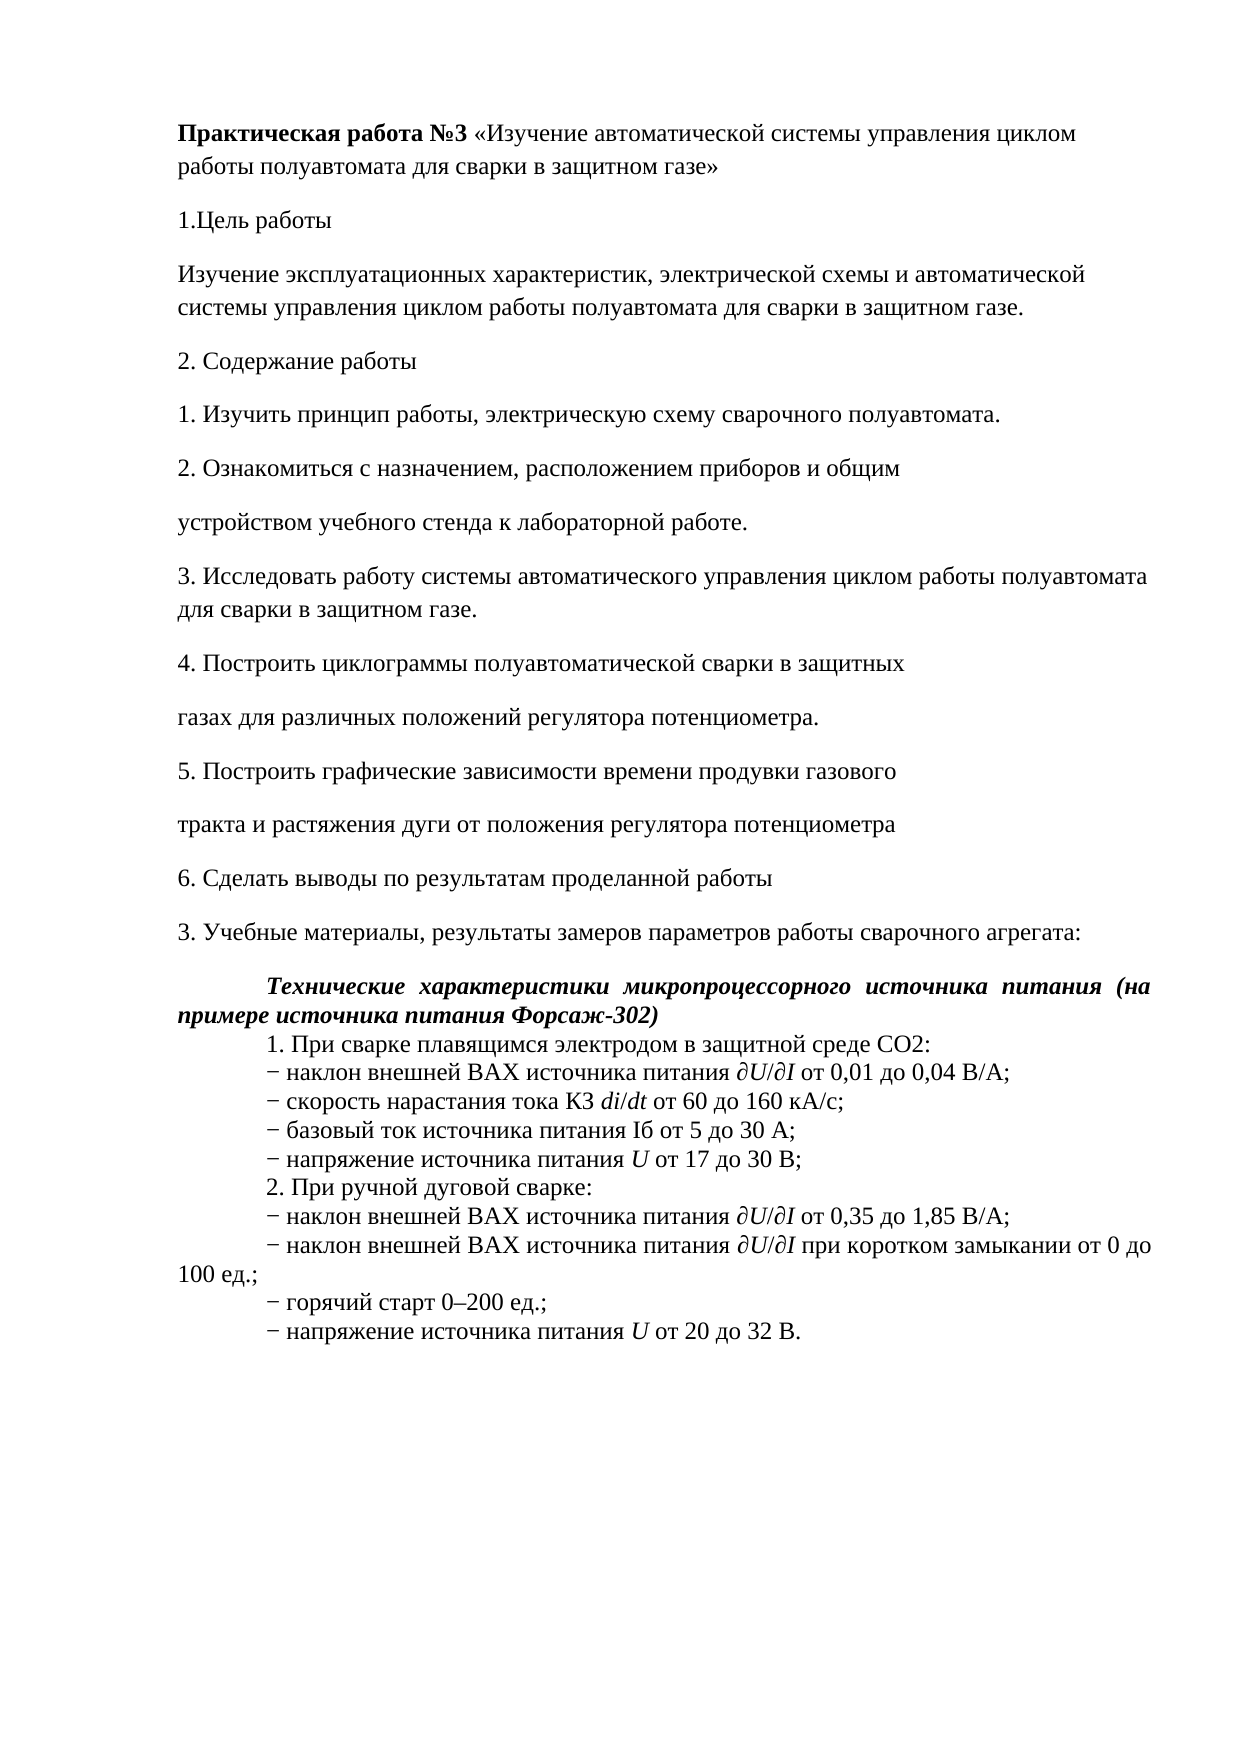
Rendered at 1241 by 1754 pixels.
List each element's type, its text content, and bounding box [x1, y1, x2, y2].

text Практическая работа №3 «Изучение автоматической системы управления циклом работы полуавтомата для сварки в защитном газе» [177, 118, 1152, 180]
text 3. Исследовать работу системы автоматического управления циклом работы полуавтомата для сварки в защитном газе. [177, 561, 1152, 623]
text 2. При ручной дуговой сварке: [177, 1172, 1152, 1201]
text газах для различных положений регулятора потенциометра. [177, 702, 1152, 731]
text 2. Содержание работы [177, 346, 1152, 374]
text − наклон внешней ВАХ источника питания ∂U/∂I при коротком замыкании от 0 до 100 ед.; [177, 1230, 1152, 1287]
text Технические характеристики микропроцессорного источника питания (на примере источника питания Форсаж-302) [177, 971, 1152, 1029]
text тракта и растяжения дуги от положения регулятора потенциометра [177, 809, 1152, 838]
text − наклон внешней ВАХ источника питания ∂U/∂I от 0,35 до 1,85 В/А; [177, 1201, 1152, 1230]
text 1. При сварке плавящимся электродом в защитной среде СО2: [177, 1029, 1152, 1057]
text 4. Построить циклограммы полуавтоматической сварки в защитных [177, 648, 1152, 677]
text 1. Изучить принцип работы, электрическую схему сварочного полуавтомата. [177, 399, 1152, 428]
text − напряжение источника питания U от 17 до 30 В; [177, 1144, 1152, 1172]
text 5. Построить графические зависимости времени продувки газового [177, 756, 1152, 784]
text − горячий старт 0–200 ед.; [177, 1287, 1152, 1316]
text 3. Учебные материалы, результаты замеров параметров работы сварочного агрегата: [177, 917, 1152, 946]
text − наклон внешней ВАХ источника питания ∂U/∂I от 0,01 до 0,04 В/А; [177, 1057, 1152, 1086]
text Изучение эксплуатационных характеристик, электрической схемы и автоматической системы управления циклом работы полуавтомата для сварки в защитном газе. [177, 259, 1152, 321]
text 1.Цель работы [177, 205, 1152, 234]
text − базовый ток источника питания Iб от 5 до 30 А; [177, 1115, 1152, 1144]
text 2. Ознакомиться с назначением, расположением приборов и общим [177, 453, 1152, 482]
text − скорость нарастания тока КЗ di/dt от 60 до 160 кА/с; [177, 1086, 1152, 1115]
text устройством учебного стенда к лабораторной работе. [177, 507, 1152, 536]
text 6. Сделать выводы по результатам проделанной работы [177, 863, 1152, 892]
text − напряжение источника питания U от 20 до 32 В. [177, 1316, 1152, 1345]
